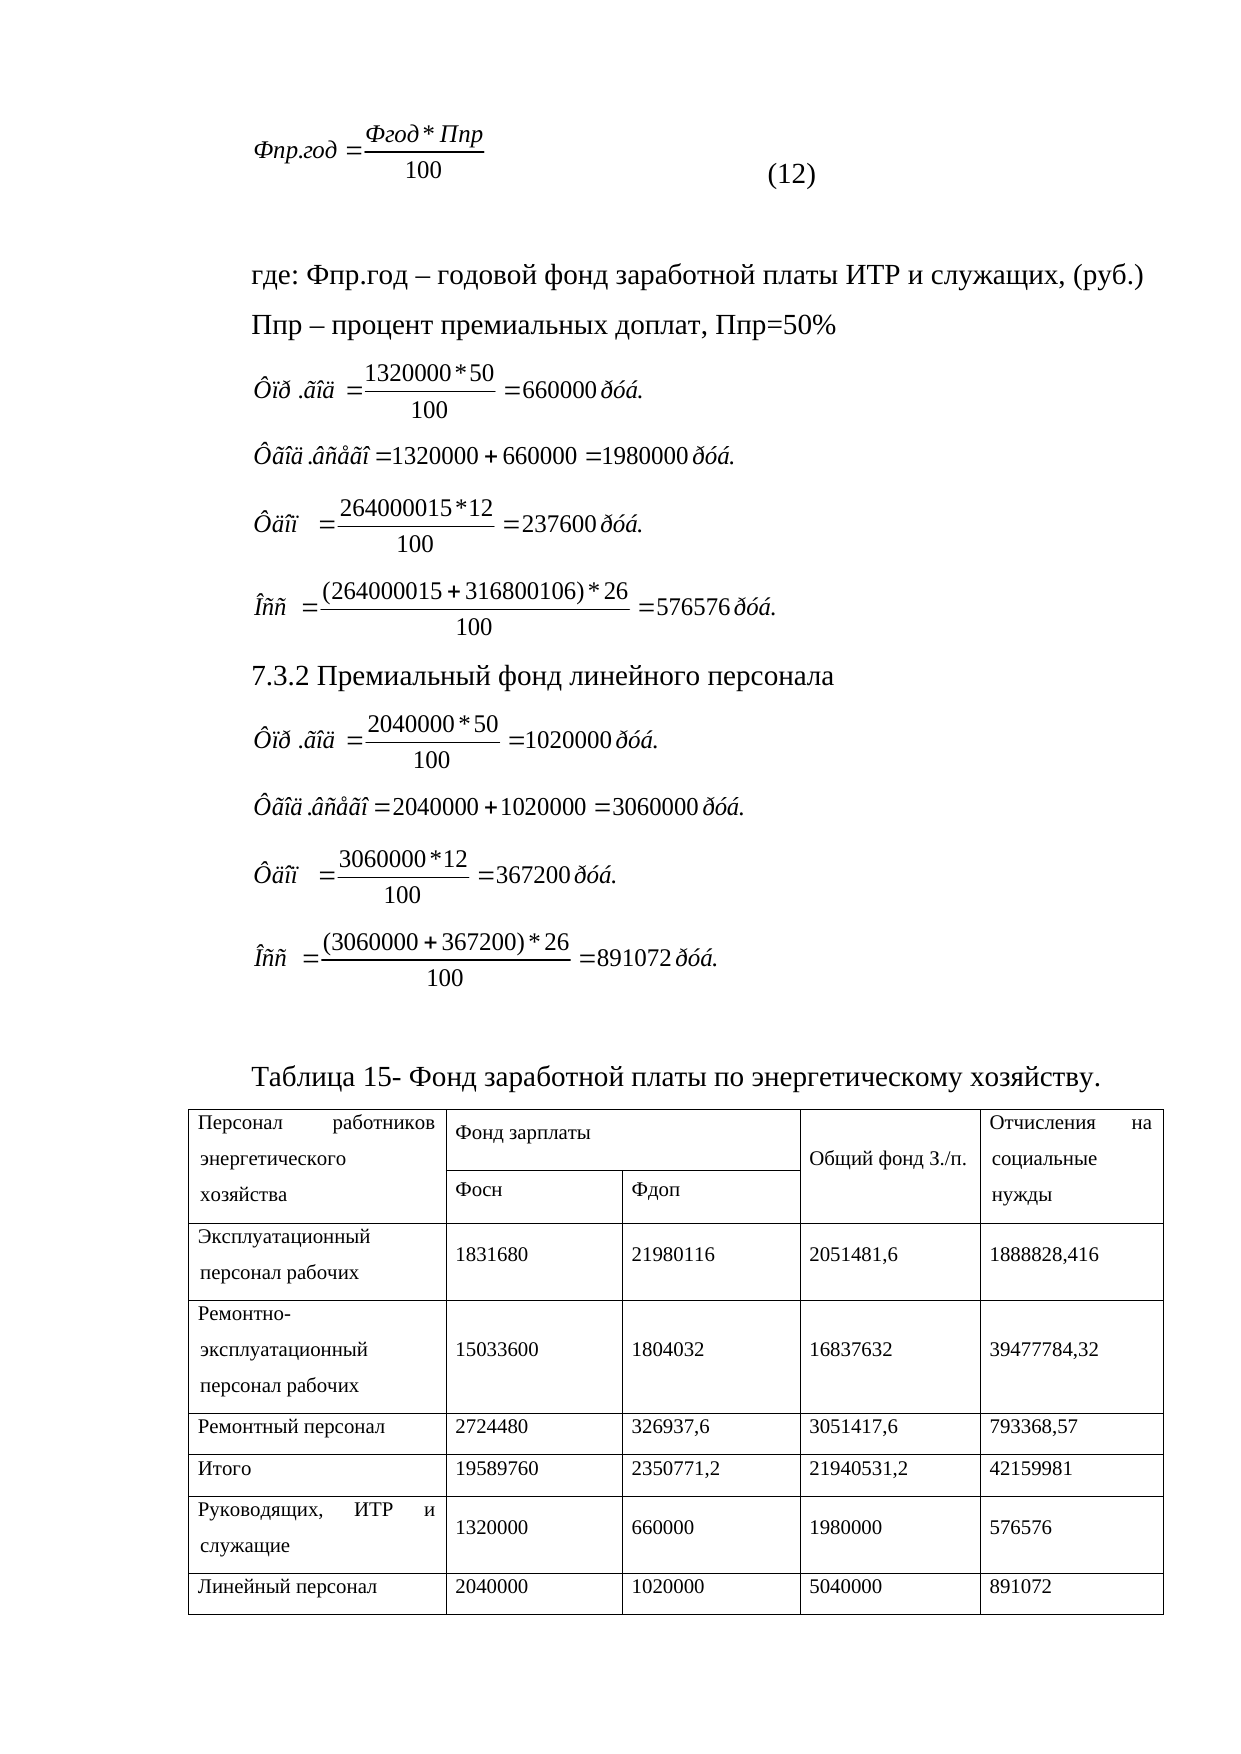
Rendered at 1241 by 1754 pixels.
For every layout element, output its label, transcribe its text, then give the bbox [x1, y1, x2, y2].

table_cell Фосн [447, 1171, 622, 1222]
table_cell Эксплуатационный персонал рабочих [189, 1224, 446, 1300]
table_cell 1320000 [447, 1497, 622, 1573]
table_cell 21940531,2 [801, 1455, 980, 1496]
table_cell 576576 [981, 1497, 1163, 1573]
table_cell 1831680 [447, 1224, 622, 1300]
table_cell 16837632 [801, 1301, 980, 1413]
table_cell Руководящих, ИТР и служащие [189, 1497, 446, 1573]
text 7.3.2 Премиальный фонд линейного персонала [177, 658, 1152, 692]
table_header Отчисления на социальные нужды [981, 1110, 1163, 1222]
table_cell Итого [189, 1455, 446, 1496]
table_cell 5040000 [801, 1574, 980, 1614]
table_cell Ремонтно-эксплуатационный персонал рабочих [189, 1301, 446, 1413]
text где: Фпр.год – годовой фонд заработной платы ИТР и служащих, (руб.) [177, 257, 1152, 291]
table_cell 326937,6 [623, 1414, 800, 1454]
table_cell 1980000 [801, 1497, 980, 1573]
table_cell 2724480 [447, 1414, 622, 1454]
table_cell Ремонтный персонал [189, 1414, 446, 1454]
table_cell 3051417,6 [801, 1414, 980, 1454]
table_cell 793368,57 [981, 1414, 1163, 1454]
table_cell 15033600 [447, 1301, 622, 1413]
table_cell 891072 [981, 1574, 1163, 1614]
table_cell Фдоп [623, 1171, 800, 1222]
table_cell 2350771,2 [623, 1455, 800, 1496]
table_cell Линейный персонал [189, 1574, 446, 1614]
table_cell 21980116 [623, 1224, 800, 1300]
text Таблица 15- Фонд заработной платы по энергетическому хозяйству. [177, 1059, 1152, 1092]
table_cell 19589760 [447, 1455, 622, 1496]
table_cell 660000 [623, 1497, 800, 1573]
table_cell 1020000 [623, 1574, 800, 1614]
table_cell 39477784,32 [981, 1301, 1163, 1413]
table_header Общий фонд З./п. [801, 1110, 980, 1222]
table_cell 2040000 [447, 1574, 622, 1614]
text (12) [177, 118, 1152, 190]
table_cell 1888828,416 [981, 1224, 1163, 1300]
table_header Персонал работников энергетического хозяйства [189, 1110, 446, 1222]
table_cell 42159981 [981, 1455, 1163, 1496]
table_header Фонд зарплаты [447, 1110, 800, 1170]
text Ппр – процент премиальных доплат, Ппр=50% [177, 307, 1152, 341]
table_cell 1804032 [623, 1301, 800, 1413]
table_cell 2051481,6 [801, 1224, 980, 1300]
